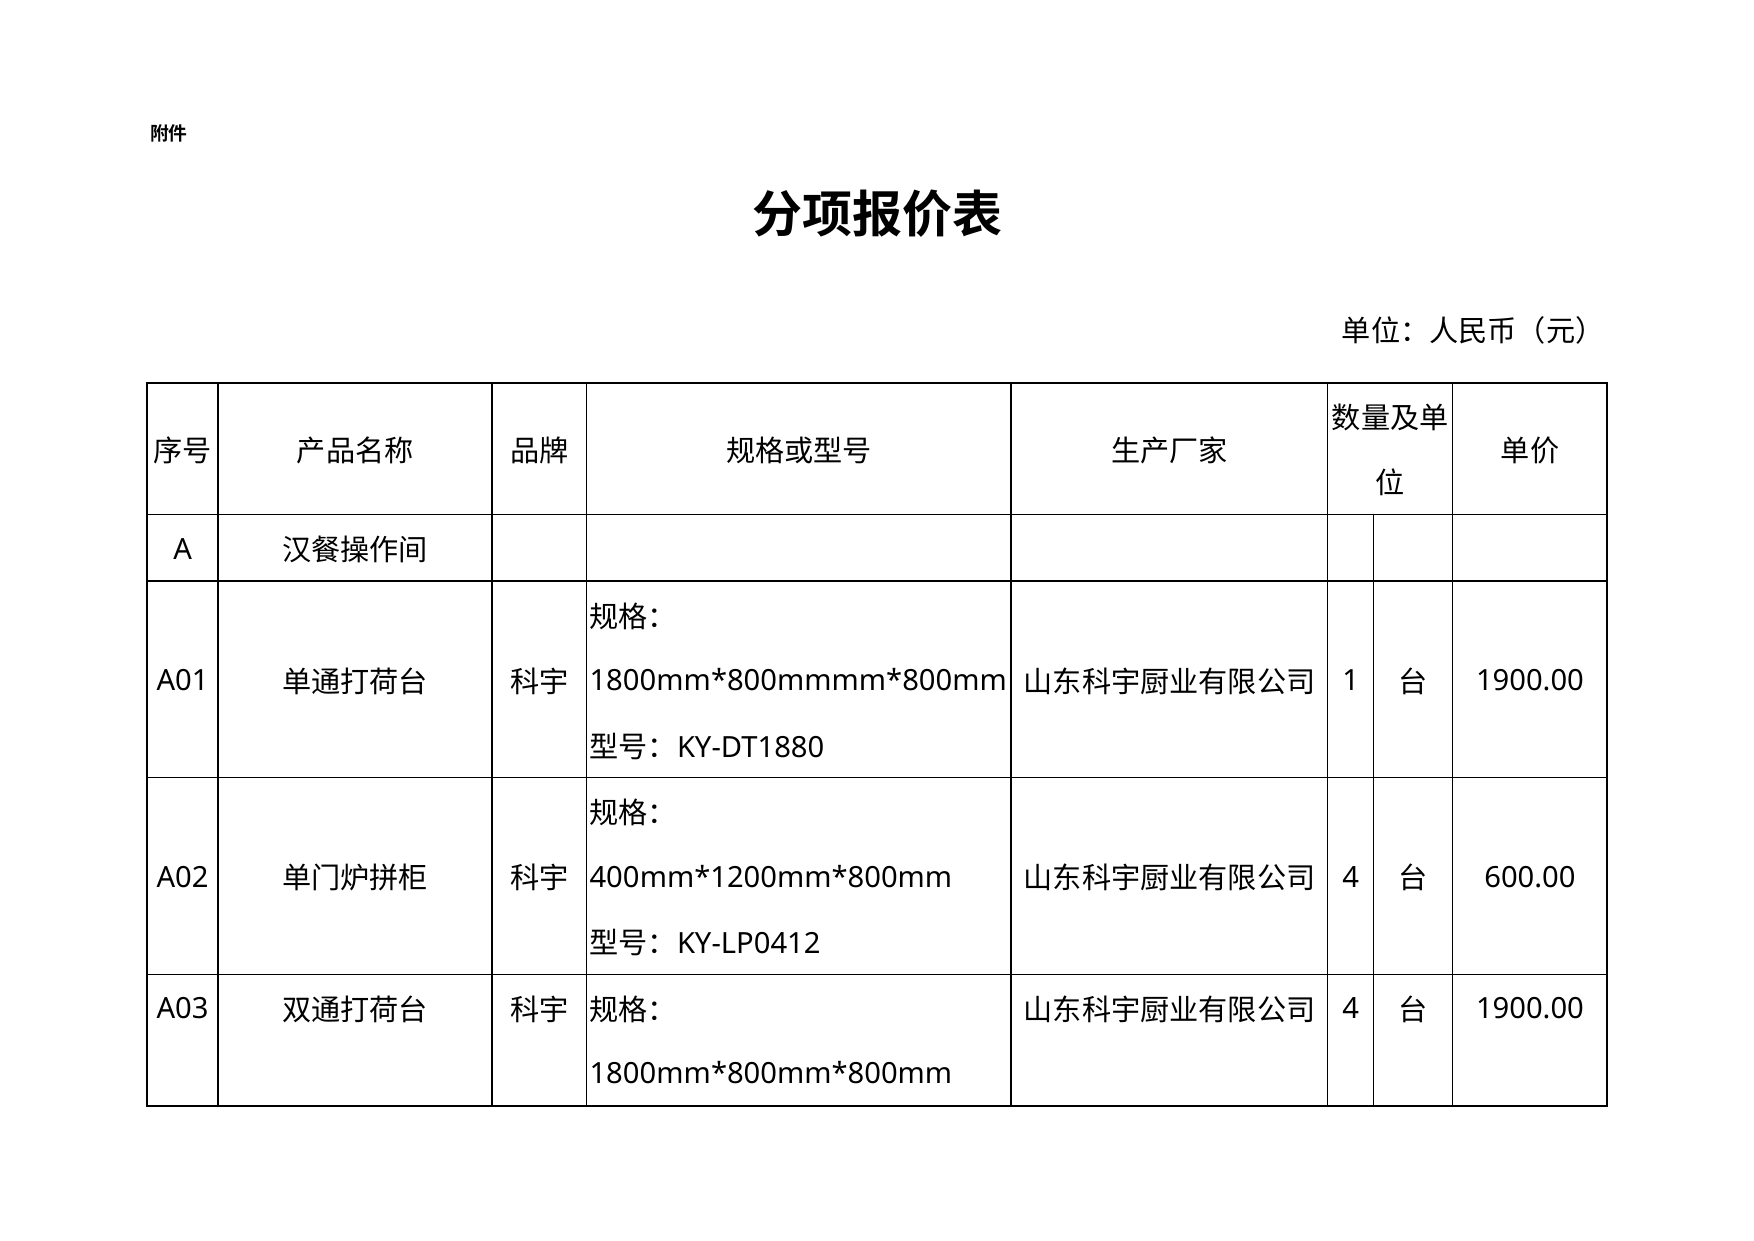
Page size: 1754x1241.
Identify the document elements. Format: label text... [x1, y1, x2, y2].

table_cell A01 [148, 582, 217, 777]
table_cell [1374, 515, 1452, 580]
table_header 序号 [148, 384, 217, 514]
table_cell 600.00 [1453, 778, 1606, 973]
table_cell [1012, 515, 1327, 580]
table_cell 单门炉拼柜 [219, 778, 491, 973]
table_header 品牌 [493, 384, 586, 514]
table_cell 4 [1328, 778, 1373, 973]
table_cell 山东科宇厨业有限公司 [1012, 778, 1327, 973]
table_cell 4 [1328, 975, 1373, 1105]
text 单位：人民币（元） [150, 296, 1604, 361]
text 附件 [150, 116, 1604, 149]
table_cell 规格：1800mm*800mmmm*800mm 型号：KY-DT1880 [587, 582, 1010, 777]
table_cell 科宇 [493, 975, 586, 1105]
table_cell 双通打荷台 [219, 975, 491, 1105]
text 分项报价表 [150, 162, 1604, 260]
table_cell 台 [1374, 975, 1452, 1105]
table_cell 台 [1374, 778, 1452, 973]
table_cell 汉餐操作间 [219, 515, 491, 580]
table_cell [1328, 515, 1373, 580]
table_cell 科宇 [493, 582, 586, 777]
table_header 生产厂家 [1012, 384, 1327, 514]
table_cell 1900.00 [1453, 582, 1606, 777]
table_cell A02 [148, 778, 217, 973]
table_header 单价 [1453, 384, 1606, 514]
table_cell 规格：400mm*1200mm*800mm 型号：KY-LP0412 [587, 778, 1010, 973]
table_cell 台 [1374, 582, 1452, 777]
table_cell 1 [1328, 582, 1373, 777]
table_header 数量及单位 [1328, 384, 1452, 514]
table_cell [493, 515, 586, 580]
table_cell 山东科宇厨业有限公司 [1012, 582, 1327, 777]
table_header 规格或型号 [587, 384, 1010, 514]
table_cell 科宇 [493, 778, 586, 973]
table_cell 山东科宇厨业有限公司 [1012, 975, 1327, 1105]
table_cell [1453, 515, 1606, 580]
table_cell A03 [148, 975, 217, 1105]
table_cell A [148, 515, 217, 580]
table_cell [587, 515, 1010, 580]
table_cell 1900.00 [1453, 975, 1606, 1105]
table_cell 单通打荷台 [219, 582, 491, 777]
table_header 产品名称 [219, 384, 491, 514]
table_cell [587, 975, 1010, 1105]
